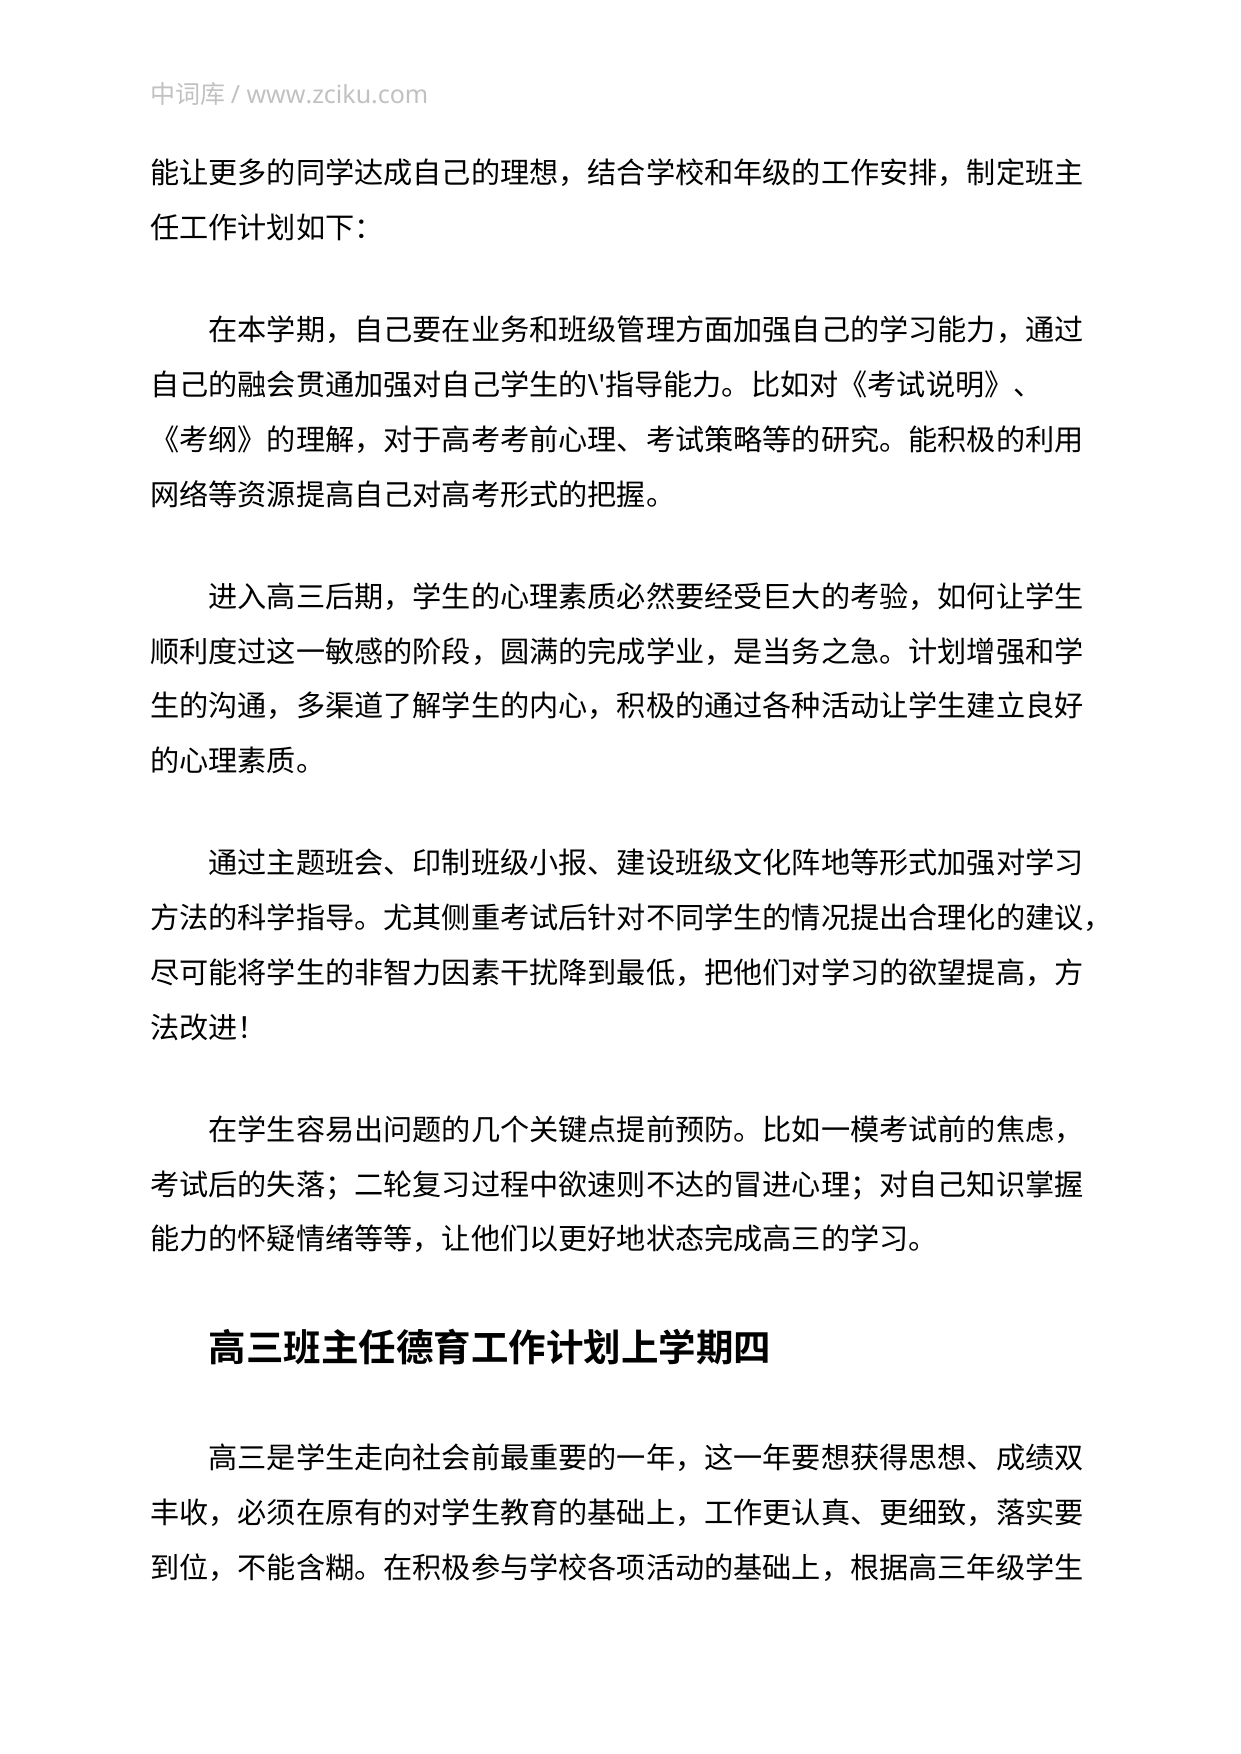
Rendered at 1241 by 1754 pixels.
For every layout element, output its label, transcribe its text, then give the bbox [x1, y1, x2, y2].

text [150, 1435, 1090, 1587]
text 通过主题班会、印制班级小报、建设班级文化阵地等形式加强对学习方法的科学指导。尤其侧重考试后针对不同学生的情况提出合理化的建议，尽可能将学生的非智力因素干扰降到最低，把他们对学习的欲望提高，方法改进！ [150, 840, 1090, 1047]
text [150, 150, 1090, 247]
text 进入高三后期，学生的心理素质必然要经受巨大的考验，如何让学生顺利度过这一敏感的阶段，圆满的完成学业，是当务之急。计划增强和学生的沟通，多渠道了解学生的内心，积极的通过各种活动让学生建立良好的心理素质。 [150, 573, 1090, 780]
text 高三班主任德育工作计划上学期四 [150, 1318, 1090, 1372]
text 在学生容易出问题的几个关键点提前预防。比如一模考试前的焦虑，考试后的失落；二轮复习过程中欲速则不达的冒进心理；对自己知识掌握能力的怀疑情绪等等，让他们以更好地状态完成高三的学习。 [150, 1106, 1090, 1258]
text 在本学期，自己要在业务和班级管理方面加强自己的学习能力，通过自己的融会贯通加强对自己学生的\'指导能力。比如对《考试说明》、《考纲》的理解，对于高考考前心理、考试策略等的研究。能积极的利用网络等资源提高自己对高考形式的把握。 [150, 307, 1090, 514]
